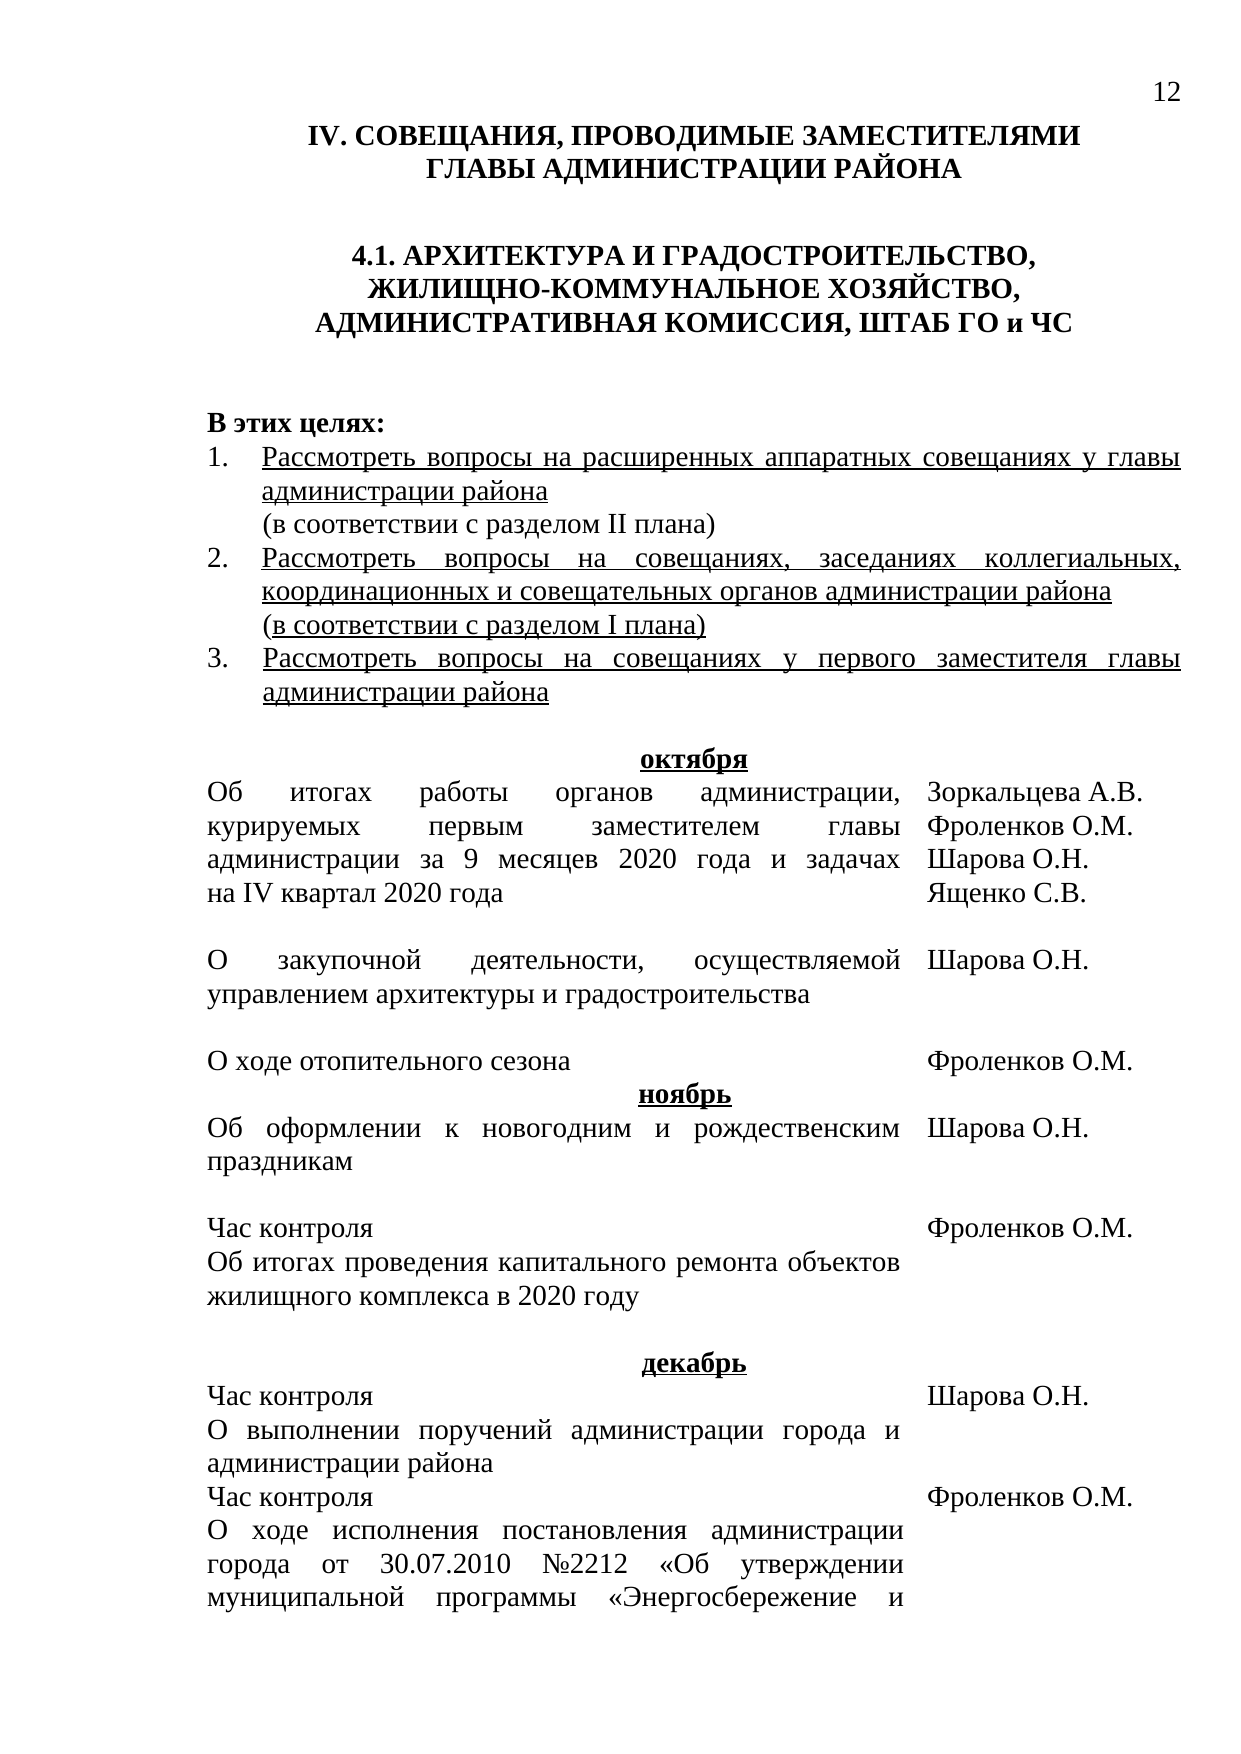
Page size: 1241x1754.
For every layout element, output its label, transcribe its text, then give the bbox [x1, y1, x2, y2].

table_cell декабрь [196, 1345, 1192, 1378]
table_cell Рассмотреть вопросы на совещаниях, заседаниях коллегиальных, координационных и совещательных органов администрации района (в соответствии с разделом I плана) [251, 540, 1192, 640]
table_cell Час контроля Об итогах проведения капитального ремонта объектов жилищного комплекса в 2020 году [196, 1211, 916, 1345]
text В этих целях: [207, 406, 1181, 439]
table_header Рассмотреть вопросы на расширенных аппаратных совещаниях у главы администрации района (в соответствии с разделом II плана) [251, 439, 1192, 540]
table_cell О закупочной деятельности, осуществляемой управлением архитектуры и градостроительства [196, 942, 916, 1043]
table_cell Фроленков О.М. [916, 1211, 1192, 1345]
table_header октября [196, 741, 1192, 774]
table_cell Об итогах работы органов администрации, курируемых первым заместителем главы администрации за 9 месяцев 2020 года и задачах на IV квартал 2020 года [196, 775, 916, 942]
table_header [196, 439, 251, 540]
text IV. СОВЕЩАНИЯ, ПРОВОДИМЫЕ ЗАМЕСТИТЕЛЯМИ [207, 118, 1181, 152]
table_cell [196, 1479, 916, 1613]
table_cell О ходе отопительного сезона [196, 1043, 916, 1076]
table_cell Фроленков О.М. [916, 1043, 1192, 1076]
text ЖИЛИЩНО-КОММУНАЛЬНОЕ ХОЗЯЙСТВО, АДМИНИСТРАТИВНАЯ КОМИССИЯ, ШТАБ ГО и ЧС [207, 271, 1181, 338]
table_cell ноябрь [196, 1076, 1192, 1110]
table_cell Рассмотреть вопросы на совещаниях у первого заместителя главы администрации района [251, 640, 1192, 707]
table_cell Об оформлении к новогодним и рождественским праздникам [196, 1110, 916, 1211]
table_cell Шарова О.Н. [916, 942, 1192, 1043]
text ГЛАВЫ АДМИНИСТРАЦИИ РАЙОНА [207, 152, 1181, 185]
table_cell Шарова О.Н. [916, 1110, 1192, 1211]
table_cell Зоркальцева А.В. Фроленков О.М. Шарова О.Н. Ященко С.В. [916, 775, 1192, 942]
table_cell Шарова О.Н. [916, 1378, 1192, 1479]
table_cell [196, 640, 251, 707]
table_cell Фроленков О.М. [916, 1479, 1192, 1613]
table_cell [196, 540, 251, 640]
table_cell Час контроля О выполнении поручений администрации города и администрации района [196, 1378, 916, 1479]
text 4.1. АРХИТЕКТУРА И ГРАДОСТРОИТЕЛЬСТВО, [207, 238, 1181, 271]
